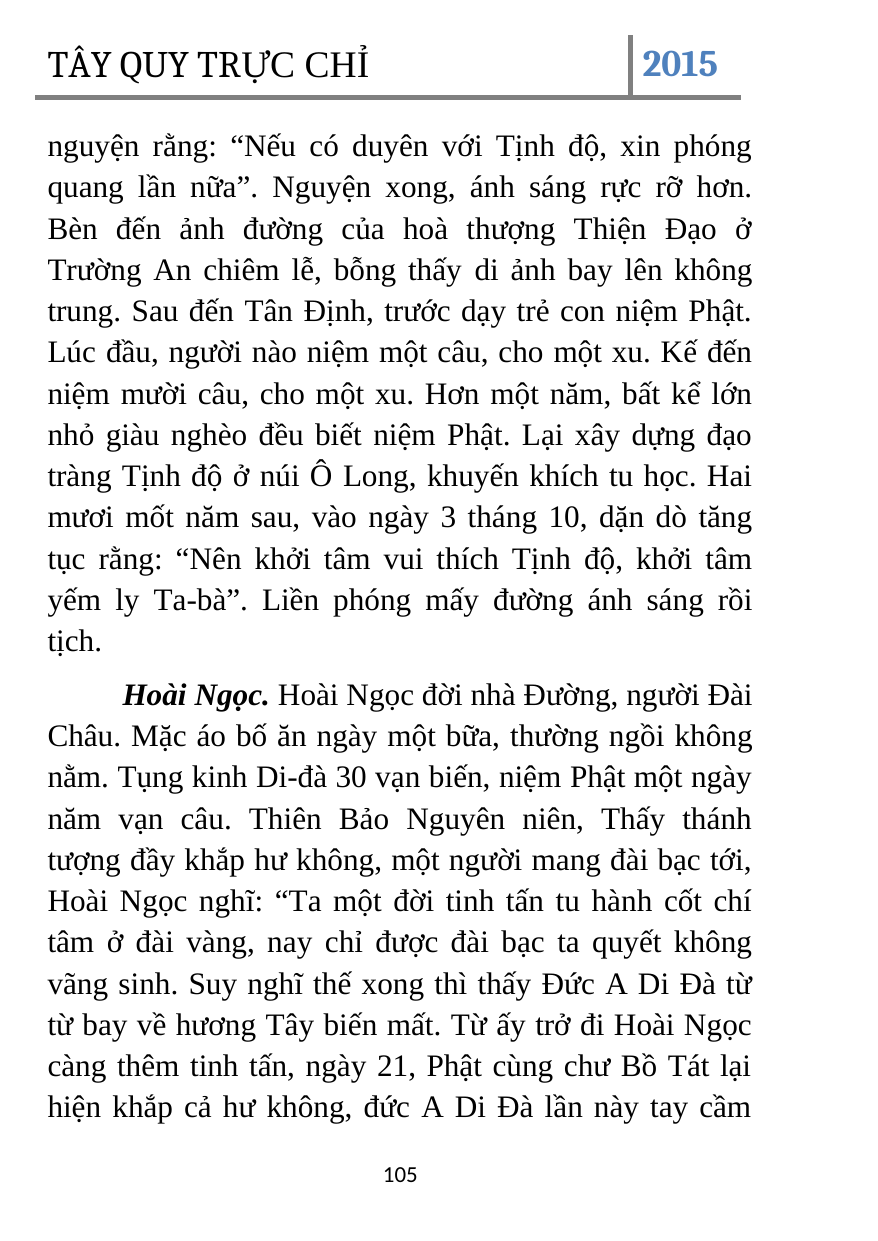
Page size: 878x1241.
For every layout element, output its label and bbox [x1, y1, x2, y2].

text [47, 676, 753, 1125]
text [47, 127, 753, 658]
